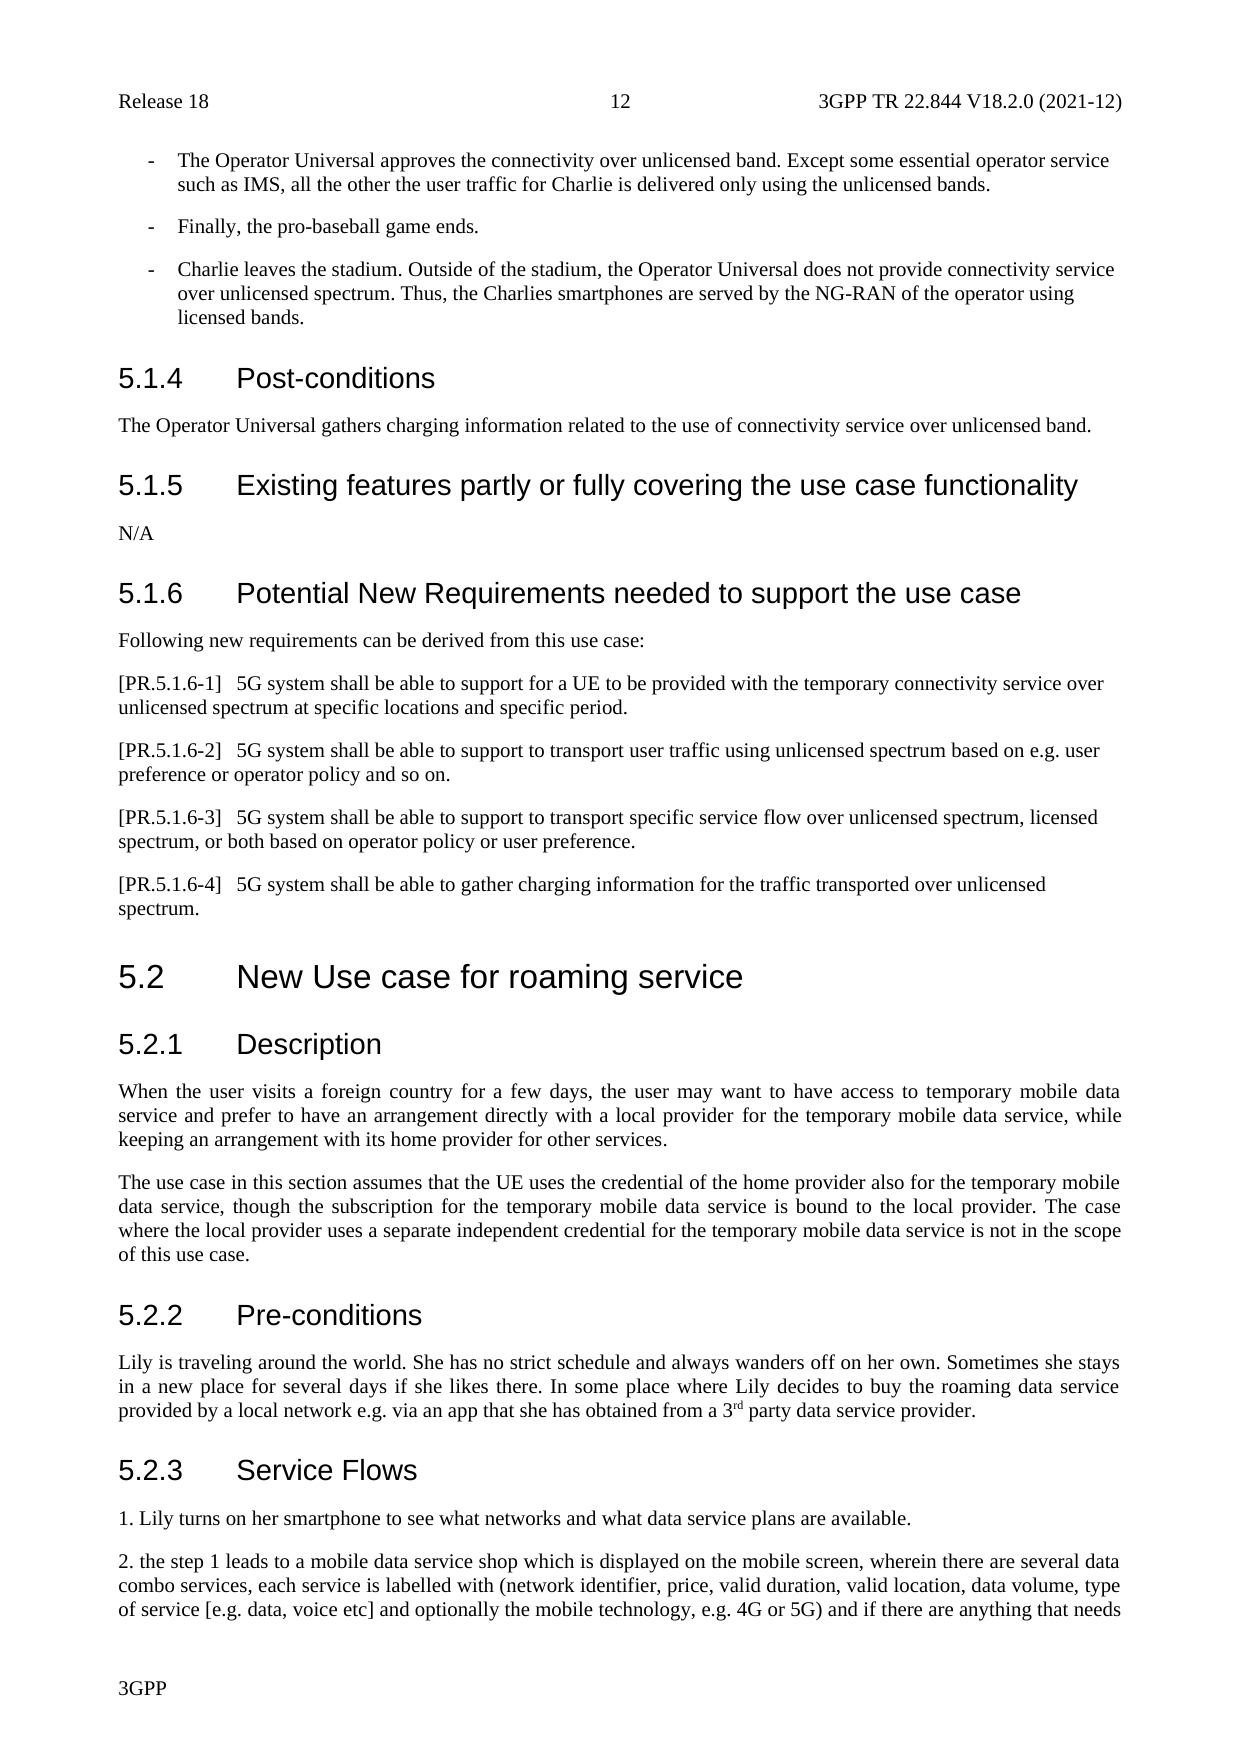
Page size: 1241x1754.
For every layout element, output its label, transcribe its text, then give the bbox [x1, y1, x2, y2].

text - Charlie leaves the stadium. Outside of the stadium, the Operator Universal does not provide connectivity service over unlicensed spectrum. Thus, the Charlies smartphones are served by the NG-RAN of the operator using licensed bands. [148, 257, 1122, 329]
subtitle 5.2.2 Pre-conditions [118, 1298, 1122, 1331]
text [PR.5.1.6-3] 5G system shall be able to support to transport specific service flow over unlicensed spectrum, licensed spectrum, or both based on operator policy or user preference. [118, 805, 1122, 853]
text Lily is traveling around the world. She has no strict schedule and always wanders off on her own. Sometimes she stays in a new place for several days if she likes there. In some place where Lily decides to buy the roaming data service provided by a local network e.g. via an app that she has obtained from a 3rd party data service provider. [118, 1350, 1122, 1422]
subtitle 5.1.5 Existing features partly or fully covering the use case functionality [118, 468, 1122, 502]
subtitle 5.1.6 Potential New Requirements needed to support the use case [118, 576, 1122, 609]
text - The Operator Universal approves the connectivity over unlicensed band. Except some essential operator service such as IMS, all the other the user traffic for Charlie is delivered only using the unlicensed bands. [148, 147, 1122, 196]
text [PR.5.1.6-4] 5G system shall be able to gather charging information for the traffic transported over unlicensed spectrum. [118, 872, 1122, 920]
text 1. Lily turns on her smartphone to see what networks and what data service plans are available. [118, 1506, 1122, 1530]
subtitle 5.2 New Use case for roaming service [118, 957, 1122, 996]
text [PR.5.1.6-2] 5G system shall be able to support to transport user traffic using unlicensed spectrum based on e.g. user preference or operator policy and so on. [118, 738, 1122, 786]
text [PR.5.1.6-1] 5G system shall be able to support for a UE to be provided with the temporary connectivity service over unlicensed spectrum at specific locations and specific period. [118, 671, 1122, 719]
text The Operator Universal gathers charging information related to the use of connectivity service over unlicensed band. [118, 413, 1122, 437]
subtitle 5.2.3 Service Flows [118, 1453, 1122, 1487]
text N/A [118, 521, 1122, 544]
text Following new requirements can be derived from this use case: [118, 628, 1122, 652]
text - Finally, the pro-baseball game ends. [148, 214, 1122, 238]
text The use case in this section assumes that the UE uses the credential of the home provider also for the temporary mobile data service, though the subscription for the temporary mobile data service is bound to the local provider. The case where the local provider uses a separate independent credential for the temporary mobile data service is not in the scope of this use case. [118, 1170, 1122, 1266]
subtitle 5.2.1 Description [118, 1027, 1122, 1060]
text When the user visits a foreign country for a few days, the user may want to have access to temporary mobile data service and prefer to have an arrangement directly with a local provider for the temporary mobile data service, while keeping an arrangement with its home provider for other services. [118, 1079, 1122, 1151]
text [118, 1548, 1122, 1621]
subtitle 5.1.4 Post-conditions [118, 361, 1122, 394]
